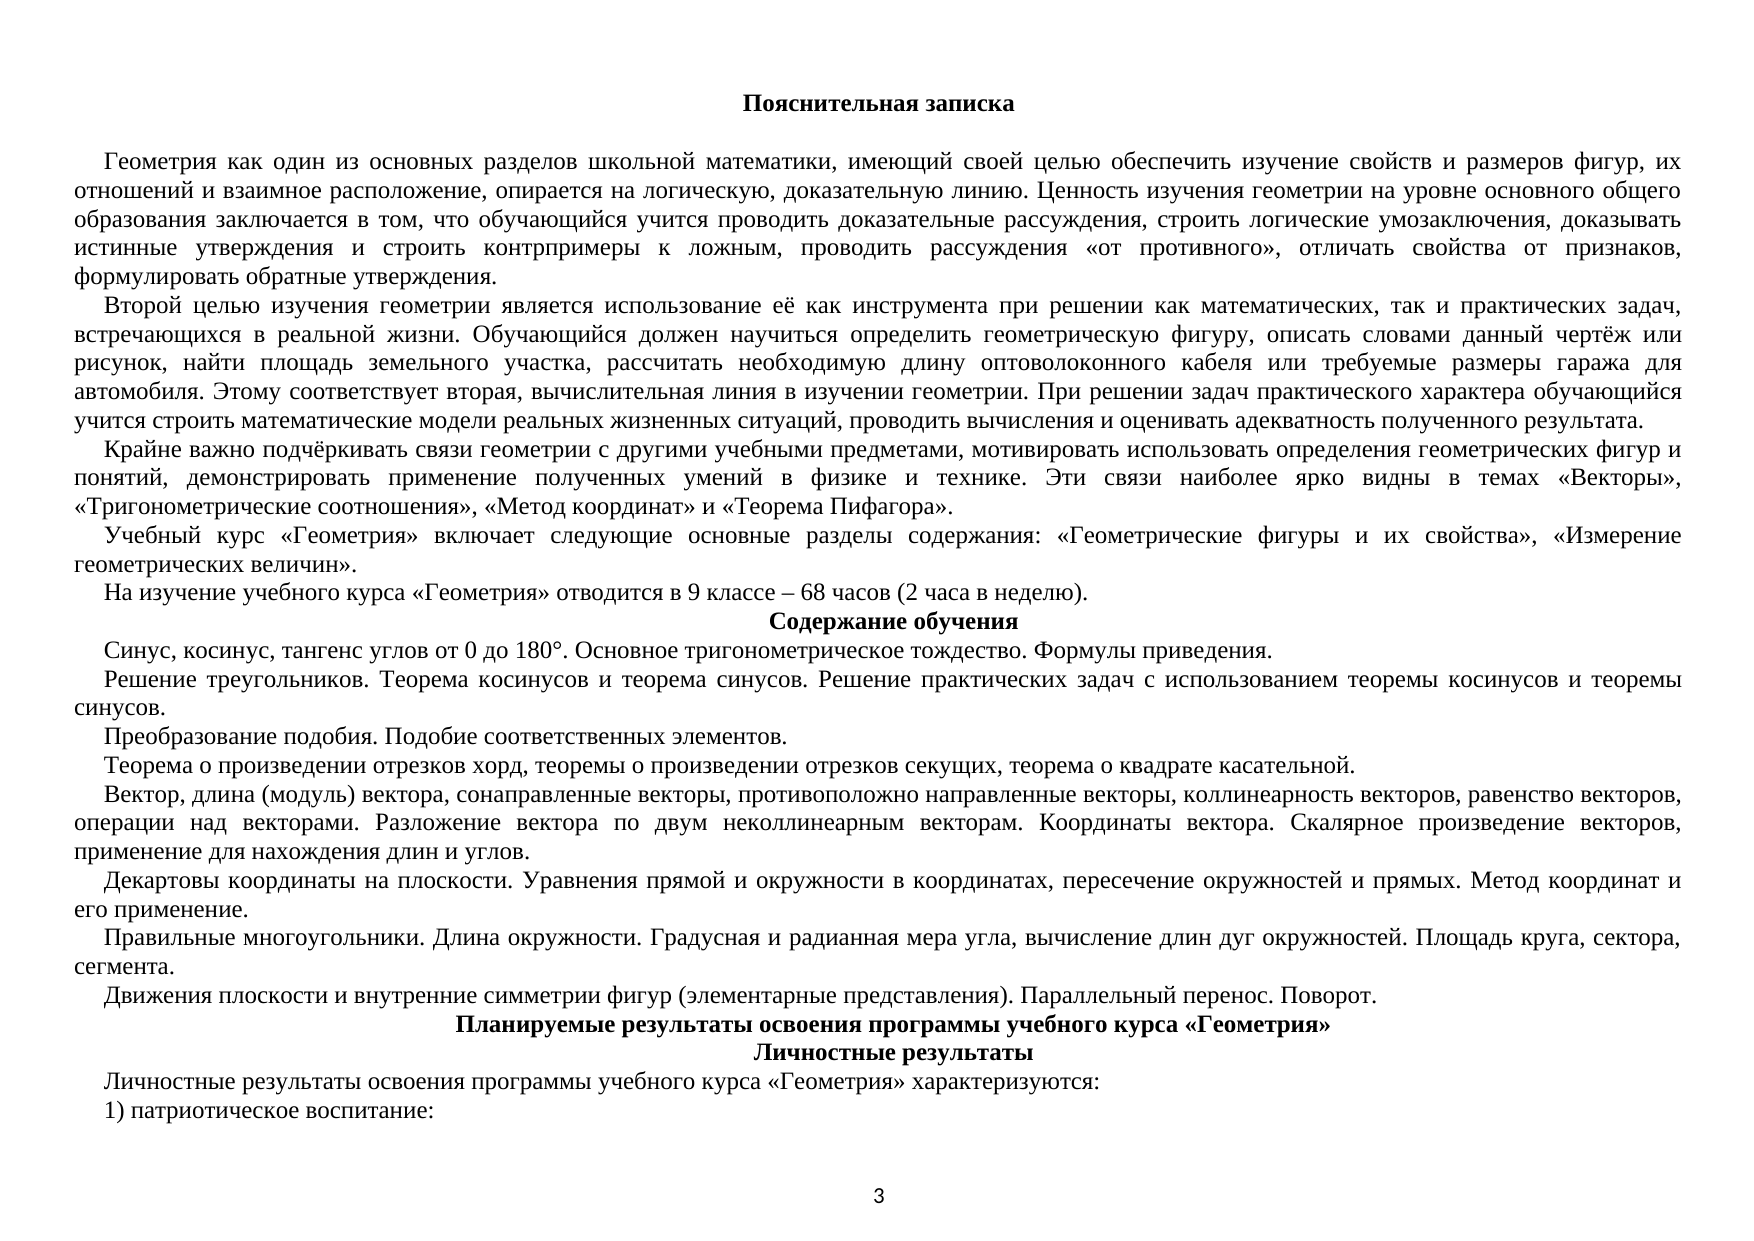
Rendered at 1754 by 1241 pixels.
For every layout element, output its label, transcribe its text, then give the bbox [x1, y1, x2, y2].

text Синус, косинус, тангенс углов от 0 до 180°. Основное тригонометрическое тождество. Формулы приведения. [74, 635, 1683, 664]
text Правильные многоугольники. Длина окружности. Градусная и радианная мера угла, вычисление длин дуг окружностей. Площадь круга, сектора, сегмента. [74, 922, 1683, 980]
text Декартовы координаты на плоскости. Уравнения прямой и окружности в координатах, пересечение окружностей и прямых. Метод координат и его применение. [74, 865, 1683, 922]
text Пояснительная записка [74, 88, 1683, 117]
text Решение треугольников. Теорема косинусов и теорема синусов. Решение практических задач с использованием теоремы косинусов и теоремы синусов. [74, 664, 1683, 721]
text Личностные результаты [74, 1037, 1683, 1066]
text Содержание обучения [74, 606, 1683, 635]
text 1) патриотическое воспитание: [74, 1095, 1683, 1124]
text Второй целью изучения геометрии является использование её как инструмента при решении как математических, так и практических задач, встречающихся в реальной жизни. Обучающийся должен научиться определить геометрическую фигуру, описать словами данный чертёж или рисунок, найти площадь земельного участка, рассчитать необходимую длину оптоволоконного кабеля или требуемые размеры гаража для автомобиля. Этому соответствует вторая, вычислительная линия в изучении геометрии. При решении задач практического характера обучающийся учится строить математические модели реальных жизненных ситуаций, проводить вычисления и оценивать адекватность полученного результата. [74, 290, 1683, 434]
text Крайне важно подчёркивать связи геометрии с другими учебными предметами, мотивировать использовать определения геометрических фигур и понятий, демонстрировать применение полученных умений в физике и технике. Эти связи наиболее ярко видны в темах «Векторы», «Тригонометрические соотношения», «Метод координат» и «Теорема Пифагора». [74, 434, 1683, 520]
text Геометрия как один из основных разделов школьной математики, имеющий своей целью обеспечить изучение свойств и размеров фигур, их отношений и взаимное расположение, опирается на логическую, доказательную линию. Ценность изучения геометрии на уровне основного общего образования заключается в том, что обучающийся учится проводить доказательные рассуждения, строить логические умозаключения, доказывать истинные утверждения и строить контрпримеры к ложным, проводить рассуждения «от противного», отличать свойства от признаков, формулировать обратные утверждения. [74, 146, 1683, 290]
text Личностные результаты освоения программы учебного курса «Геометрия» характеризуются: [74, 1066, 1683, 1095]
text Теорема о произведении отрезков хорд, теоремы о произведении отрезков секущих, теорема о квадрате касательной. [74, 750, 1683, 779]
text Планируемые результаты освоения программы учебного курса «Геометрия» [74, 1009, 1683, 1037]
text На изучение учебного курса «Геометрия» отводится в 9 классе – 68 часов (2 часа в неделю). [74, 577, 1683, 606]
text Преобразование подобия. Подобие соответственных элементов. [74, 721, 1683, 750]
text Движения плоскости и внутренние симметрии фигур (элементарные представления). Параллельный перенос. Поворот. [74, 980, 1683, 1009]
text Вектор, длина (модуль) вектора, сонаправленные векторы, противоположно направленные векторы, коллинеарность векторов, равенство векторов, операции над векторами. Разложение вектора по двум неколлинеарным векторам. Координаты вектора. Скалярное произведение векторов, применение для нахождения длин и углов. [74, 779, 1683, 865]
text Учебный курс «Геометрия» включает следующие основные разделы содержания: «Геометрические фигуры и их свойства», «Измерение геометрических величин». [74, 520, 1683, 577]
